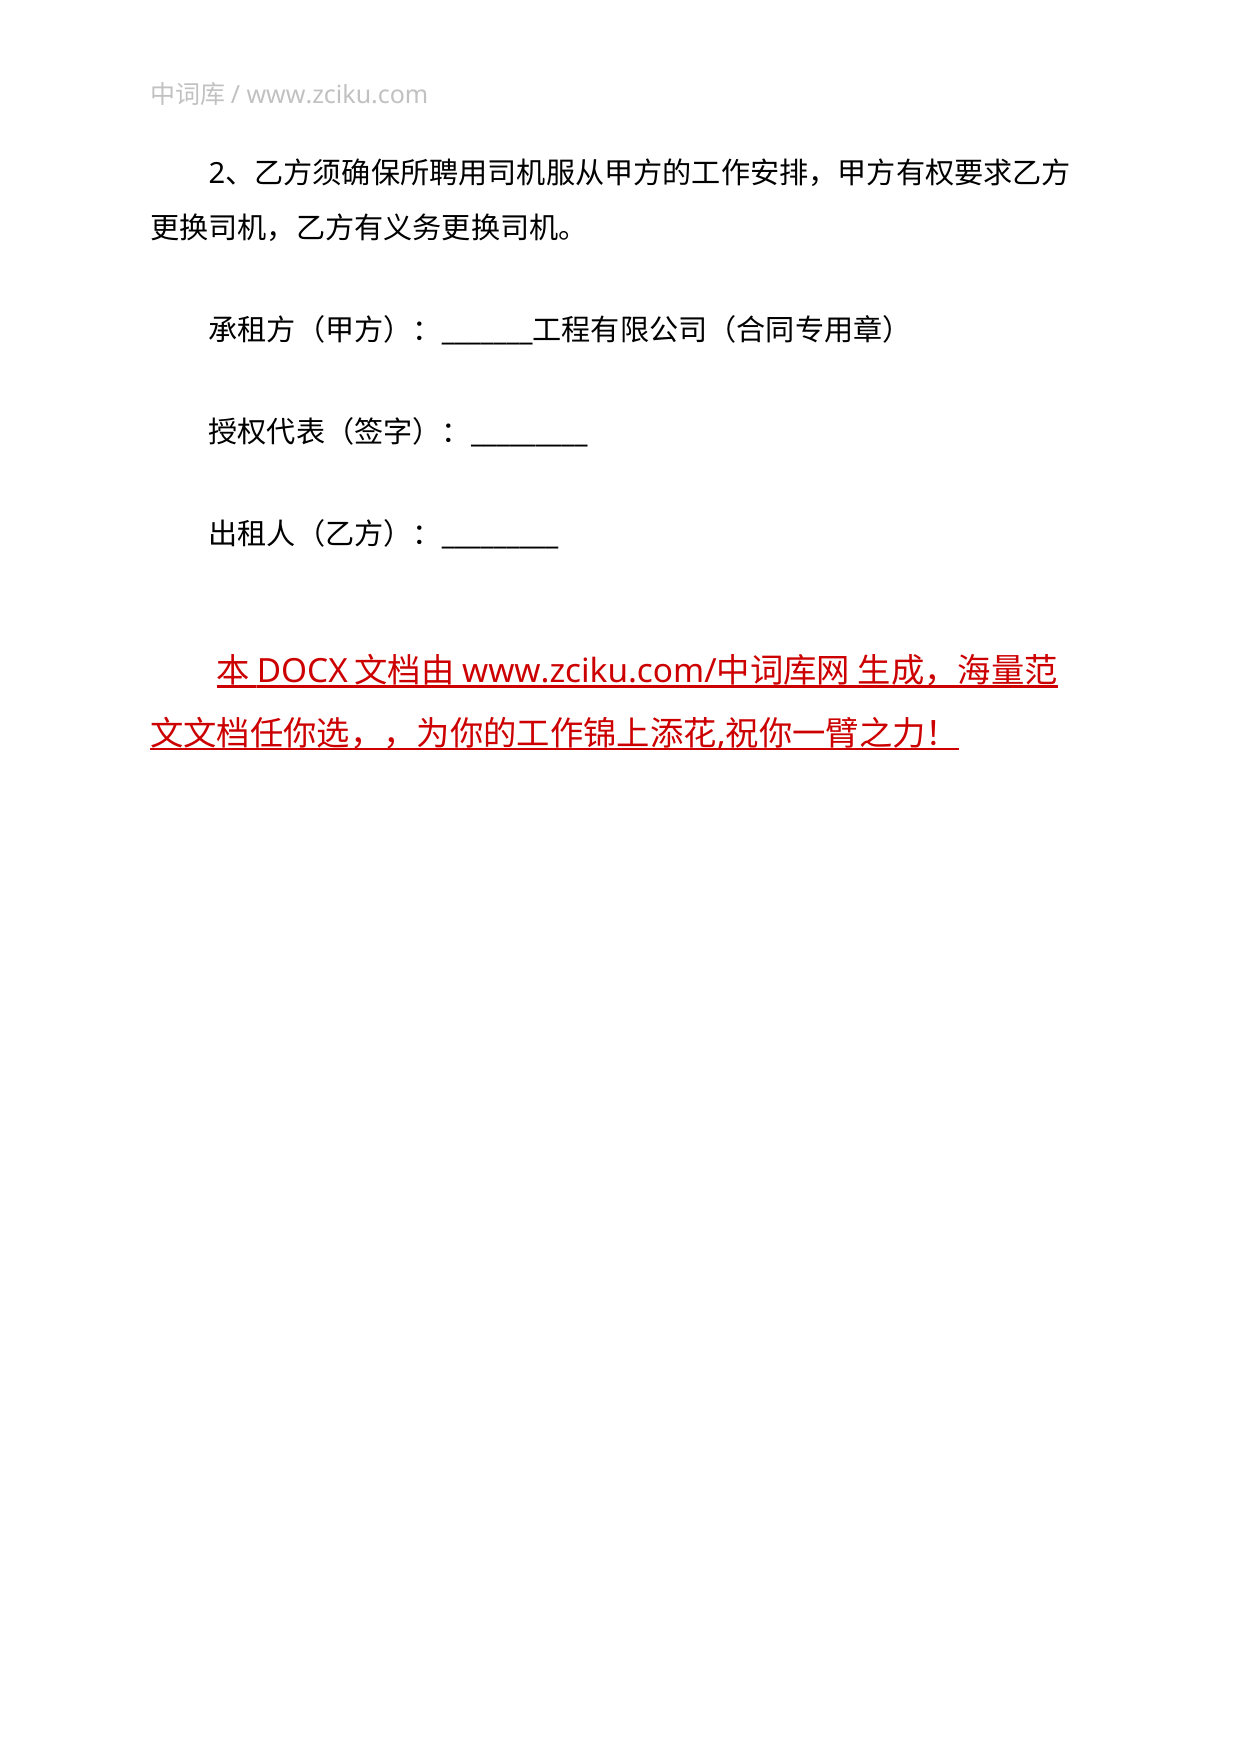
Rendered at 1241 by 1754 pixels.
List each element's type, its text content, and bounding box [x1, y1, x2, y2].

text 2、乙方须确保所聘用司机服从甲方的工作安排，甲方有权要求乙方更换司机，乙方有义务更换司机。 [150, 150, 1090, 247]
text 本DOCX文档由 www.zciku.com/中词库网 生成，海量范文文档任你选，，为你的工作锦上添花,祝你一臂之力！ [150, 644, 1090, 755]
text 授权代表（签字）：_________ [150, 409, 1090, 451]
text 出租人（乙方）：_________ [150, 511, 1090, 553]
text 承租方（甲方）：_______工程有限公司（合同专用章） [150, 307, 1090, 349]
